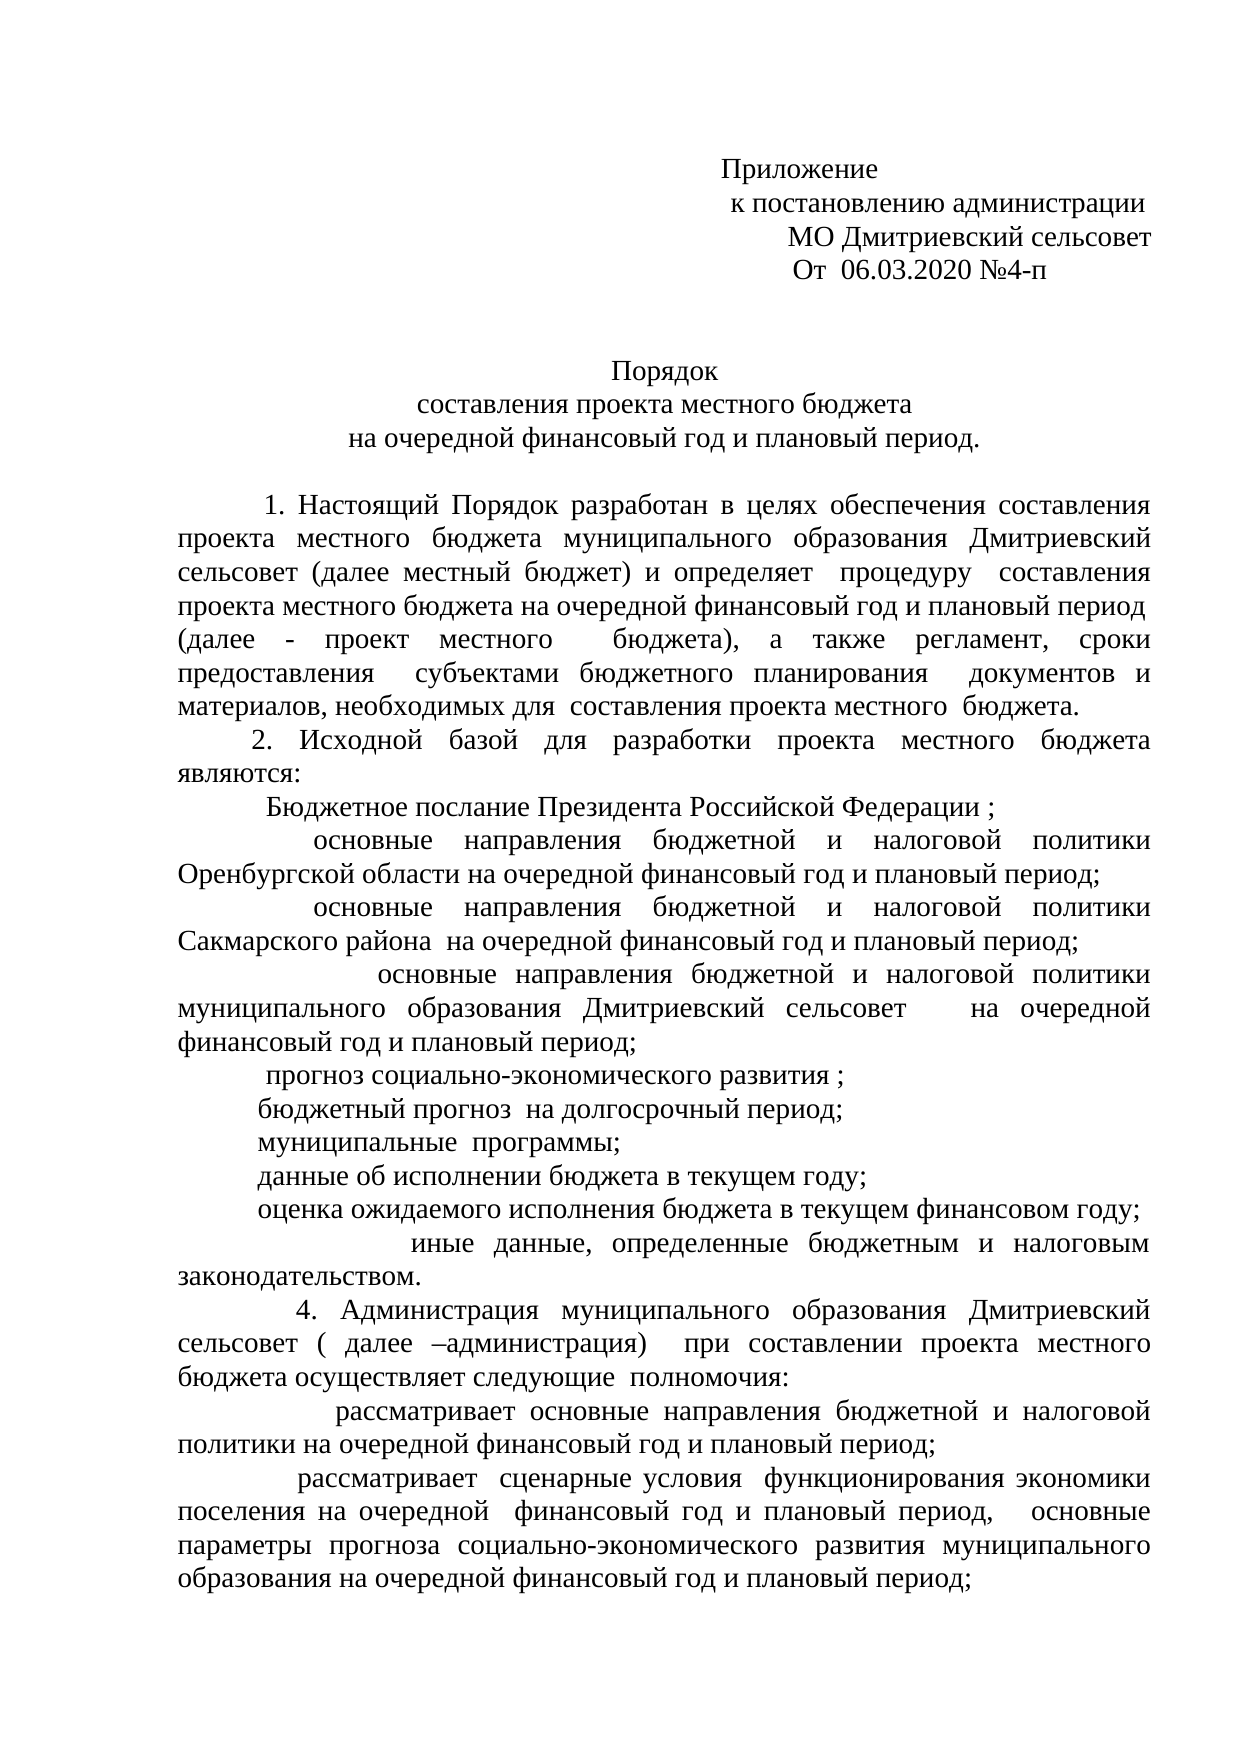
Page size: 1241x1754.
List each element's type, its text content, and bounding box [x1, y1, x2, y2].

text иные данные, определенные бюджетным и налоговым законодательством. [177, 1225, 1152, 1292]
text основные направления бюджетной и налоговой политики Оренбургской области на очередной финансовый год и плановый период; [177, 822, 1152, 889]
text От 06.03.2020 №4-п [177, 252, 1152, 286]
text данные об исполнении бюджета в текущем году; [177, 1158, 1152, 1191]
text 2. Исходной базой для разработки проекта местного бюджета являются: [177, 722, 1152, 789]
text на очередной финансовый год и плановый период. [177, 420, 1152, 453]
text бюджетный прогноз на долгосрочный период; [177, 1091, 1152, 1124]
text Порядок [177, 353, 1152, 386]
text Бюджетное послание Президента Российской Федерации ; [177, 789, 1152, 822]
text прогноз социально-экономического развития ; [177, 1057, 1152, 1091]
text рассматривает сценарные условия функционирования экономики поселения на очередной финансовый год и плановый период, основные параметры прогноза социально-экономического развития муниципального образования на очередной финансовый год и плановый период; [177, 1460, 1152, 1594]
text к постановлению администрации [177, 185, 1152, 219]
text Приложение [177, 152, 1152, 185]
text муниципальные программы; [177, 1124, 1152, 1158]
text составления проекта местного бюджета [177, 386, 1152, 420]
text МО Дмитриевский сельсовет [177, 219, 1152, 252]
text рассматривает основные направления бюджетной и налоговой политики на очередной финансовый год и плановый период; [177, 1393, 1152, 1460]
text основные направления бюджетной и налоговой политики Сакмарского района на очередной финансовый год и плановый период; [177, 889, 1152, 957]
text оценка ожидаемого исполнения бюджета в текущем финансовом году; [177, 1191, 1152, 1225]
text (далее - проект местного бюджета), а также регламент, сроки предоставления субъектами бюджетного планирования документов и материалов, необходимых для составления проекта местного бюджета. [177, 621, 1152, 722]
text 1. Настоящий Порядок разработан в целях обеспечения составления проекта местного бюджета муниципального образования Дмитриевский сельсовет (далее местный бюджет) и определяет процедуру составления проекта местного бюджета на очередной финансовый год и плановый период [177, 487, 1152, 621]
text 4. Администрация муниципального образования Дмитриевский сельсовет ( далее –администрация) при составлении проекта местного бюджета осуществляет следующие полномочия: [177, 1292, 1152, 1393]
text основные направления бюджетной и налоговой политики муниципального образования Дмитриевский сельсовет на очередной финансовый год и плановый период; [177, 957, 1152, 1057]
